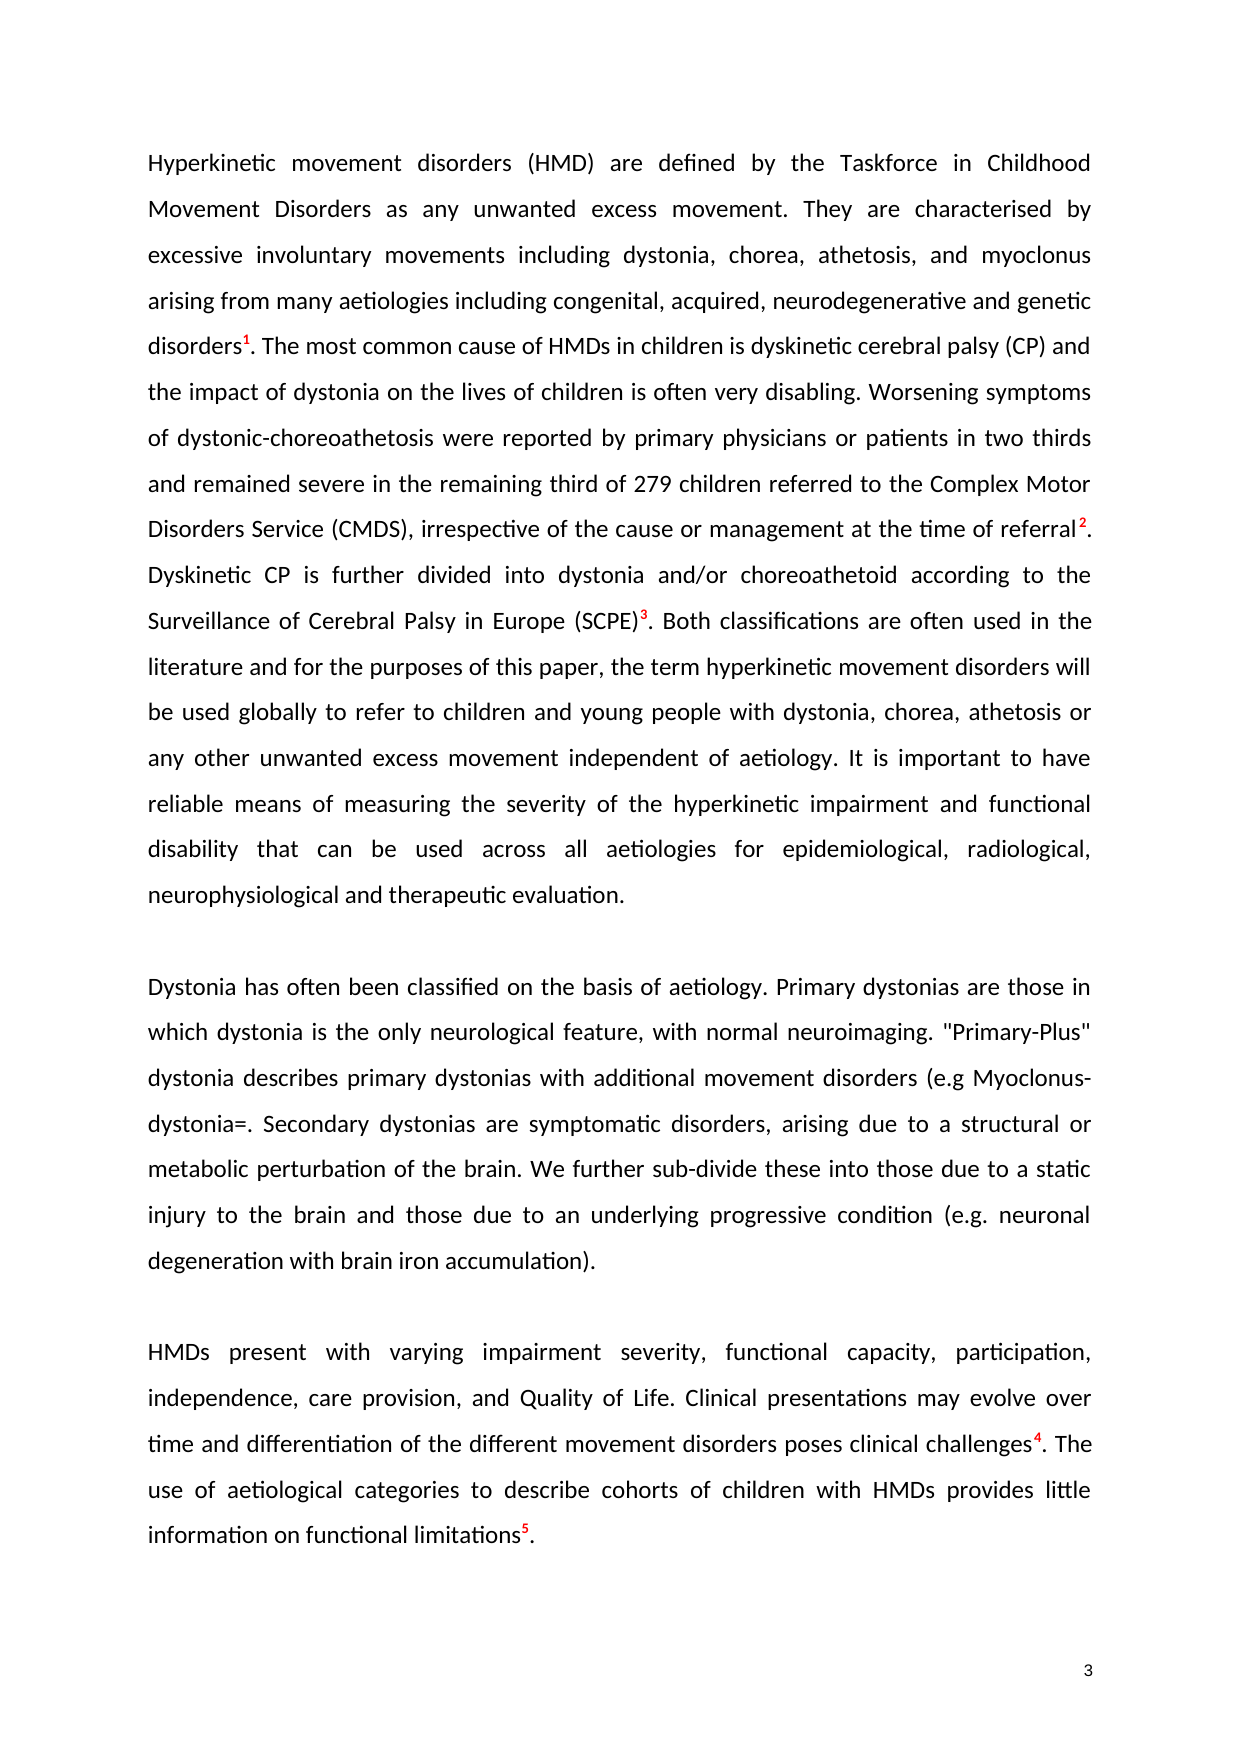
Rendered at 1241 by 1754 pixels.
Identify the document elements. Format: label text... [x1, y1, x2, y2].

text HMDs present with varying impairment severity, functional capacity, participation, independence, care provision, and Quality of Life. Clinical presentations may evolve over time and differentiation of the different movement disorders poses clinical challenges4. The use of aetiological categories to describe cohorts of children with HMDs provides little information on functional limitations5. [148, 1337, 1093, 1550]
text Hyperkinetic movement disorders (HMD) are defined by the Taskforce in Childhood Movement Disorders as any unwanted excess movement. They are characterised by excessive involuntary movements including dystonia, chorea, athetosis, and myoclonus arising from many aetiologies including congenital, acquired, neurodegenerative and genetic disorders1. The most common cause of HMDs in children is dyskinetic cerebral palsy (CP) and the impact of dystonia on the lives of children is often very disabling. Worsening symptoms of dystonic-choreoathetosis were reported by primary physicians or patients in two thirds and remained severe in the remaining third of 279 children referred to the Complex Motor Disorders Service (CMDS), irrespective of the cause or management at the time of referral2. Dyskinetic CP is further divided into dystonia and/or choreoathetoid according to the Surveillance of Cerebral Palsy in Europe (SCPE)3. Both classifications are often used in the literature and for the purposes of this paper, the term hyperkinetic movement disorders will be used globally to refer to children and young people with dystonia, chorea, athetosis or any other unwanted excess movement independent of aetiology. It is important to have reliable means of measuring the severity of the hyperkinetic impairment and functional disability that can be used across all aetiologies for epidemiological, radiological, neurophysiological and therapeutic evaluation. [148, 148, 1093, 910]
text Dystonia has often been classified on the basis of aetiology. Primary dystonias are those in which dystonia is the only neurological feature, with normal neuroimaging. "Primary-Plus" dystonia describes primary dystonias with additional movement disorders (e.g Myoclonus-dystonia=. Secondary dystonias are symptomatic disorders, arising due to a structural or metabolic perturbation of the brain. We further sub-divide these into those due to a static injury to the brain and those due to an underlying progressive condition (e.g. neuronal degeneration with brain iron accumulation). [148, 971, 1093, 1276]
